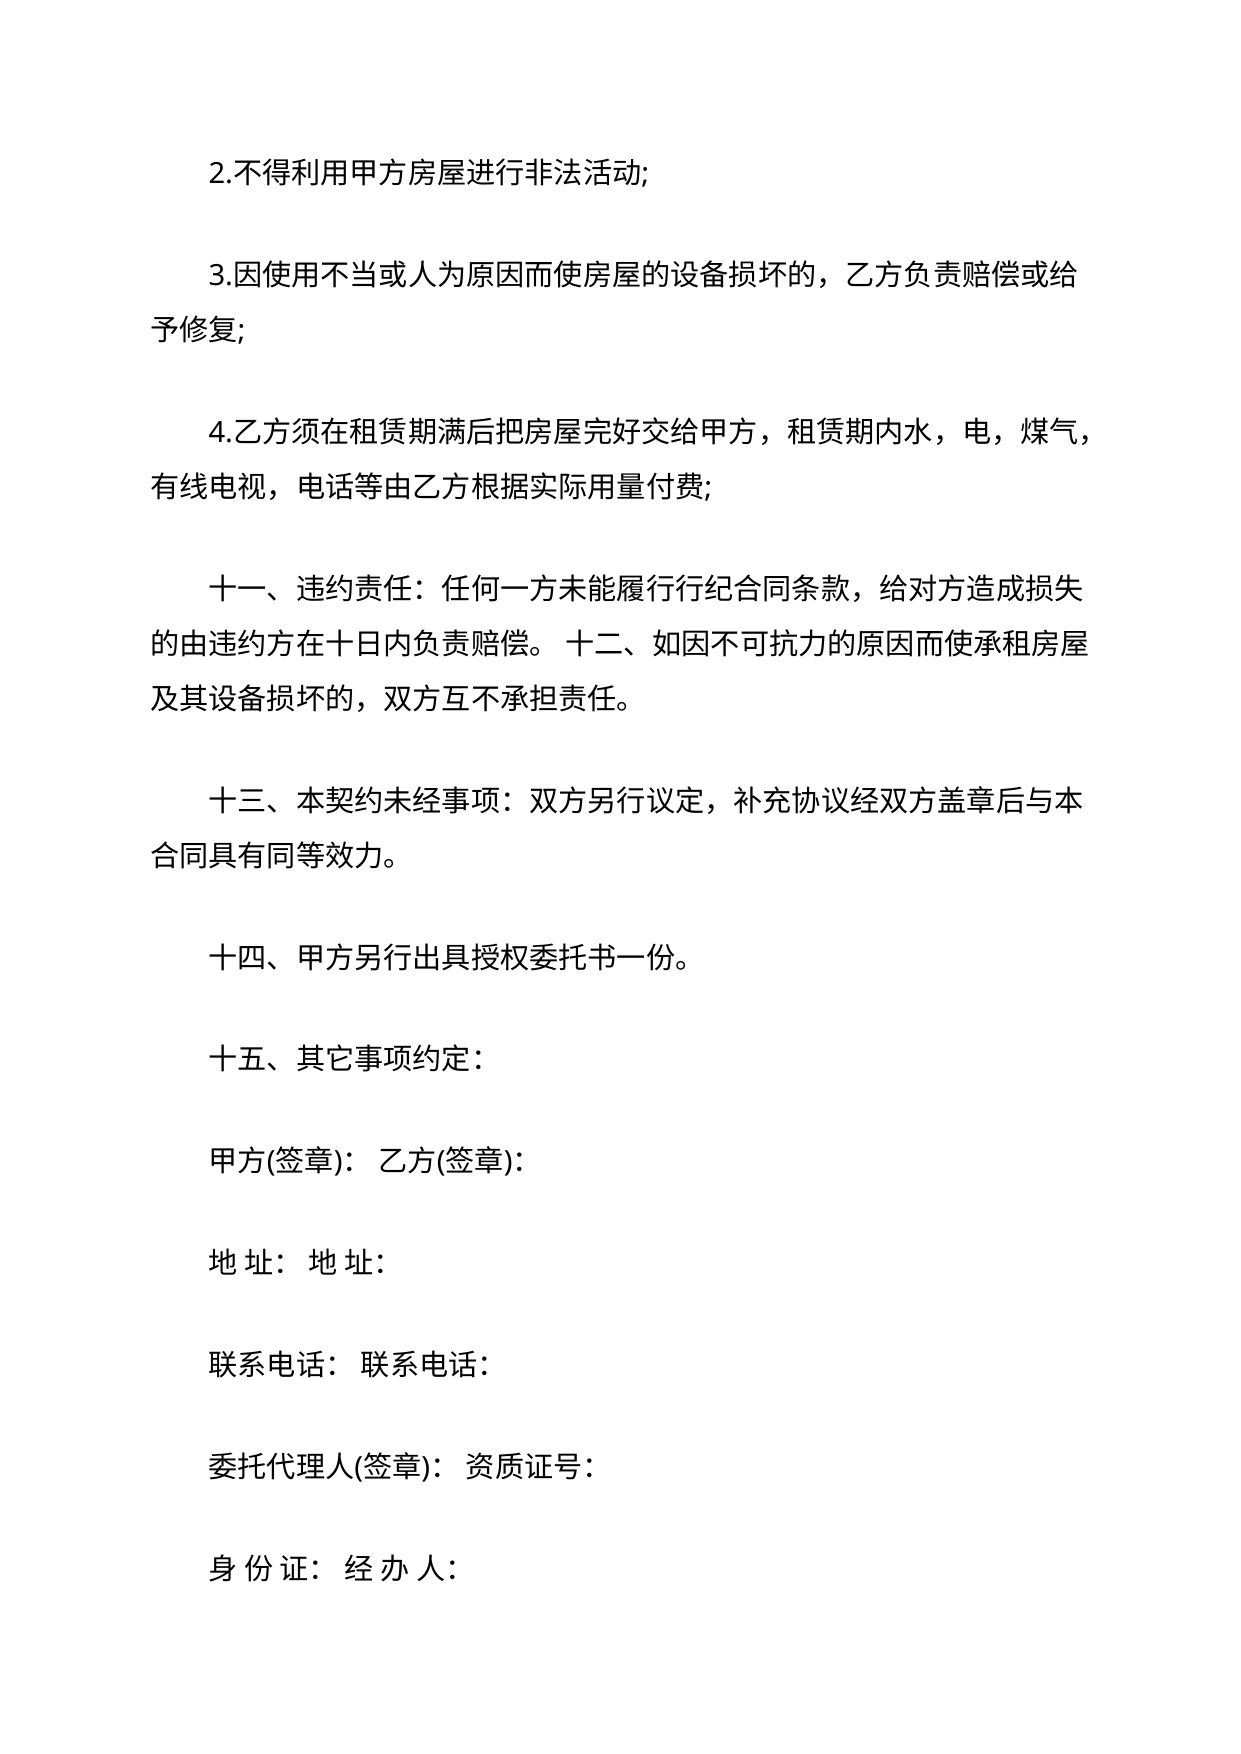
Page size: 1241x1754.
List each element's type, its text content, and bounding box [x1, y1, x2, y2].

text 身 份 证： 经 办 人： [150, 1545, 1090, 1587]
text 十五、其它事项约定： [150, 1036, 1090, 1078]
text 2.不得利用甲方房屋进行非法活动; [150, 150, 1090, 192]
text 十一、违约责任：任何一方未能履行行纪合同条款，给对方造成损失的由违约方在十日内负责赔偿。 十二、如因不可抗力的原因而使承租房屋及其设备损坏的，双方互不承担责任。 [150, 566, 1090, 718]
text 十三、本契约未经事项：双方另行议定，补充协议经双方盖章后与本合同具有同等效力。 [150, 777, 1090, 875]
text 联系电话： 联系电话： [150, 1341, 1090, 1384]
text 地 址： 地 址： [150, 1240, 1090, 1282]
text 委托代理人(签章)： 资质证号： [150, 1443, 1090, 1486]
text 3.因使用不当或人为原因而使房屋的设备损坏的，乙方负责赔偿或给予修复; [150, 252, 1090, 349]
text 甲方(签章)： 乙方(签章)： [150, 1138, 1090, 1180]
text 十四、甲方另行出具授权委托书一份。 [150, 934, 1090, 976]
text 4.乙方须在租赁期满后把房屋完好交给甲方，租赁期内水，电，煤气，有线电视，电话等由乙方根据实际用量付费; [150, 409, 1090, 506]
